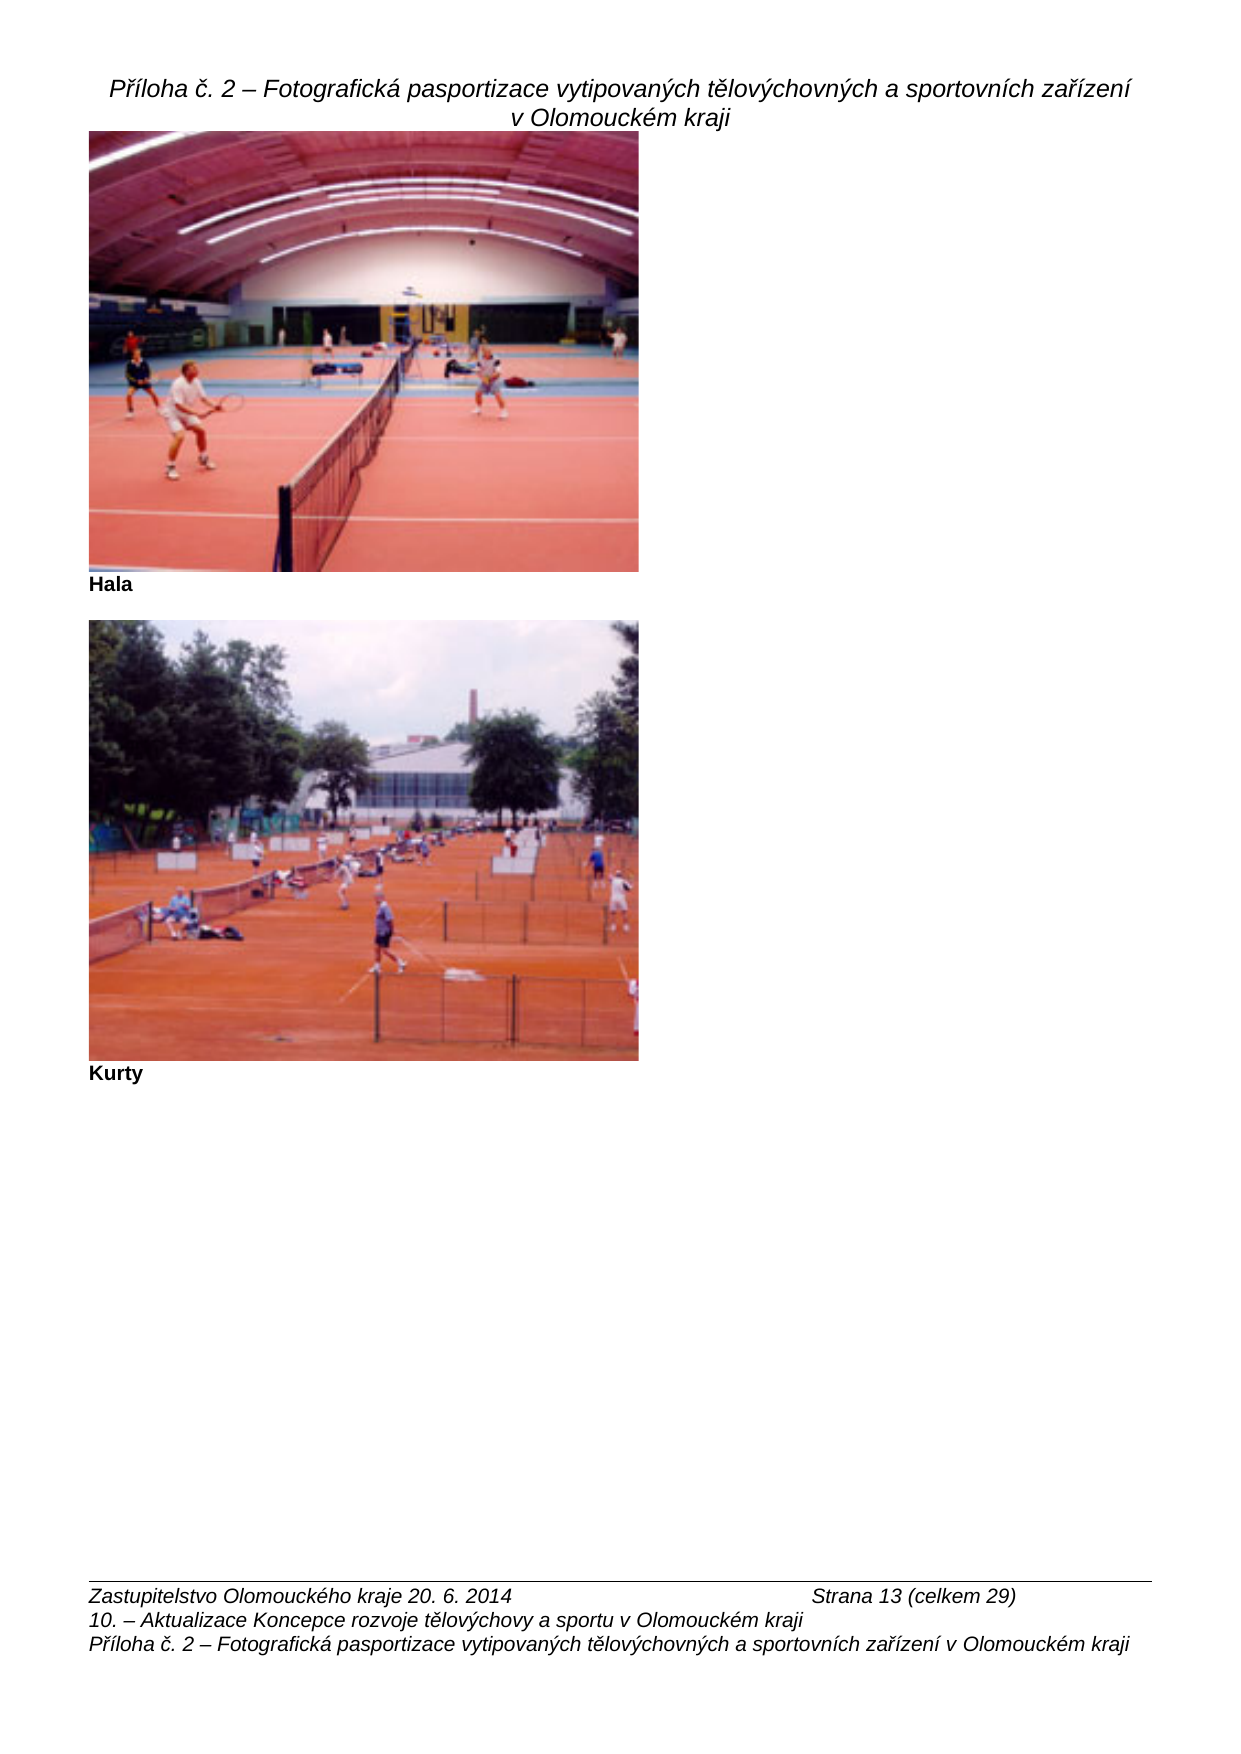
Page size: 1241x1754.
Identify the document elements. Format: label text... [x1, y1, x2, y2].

picture [88, 131, 639, 572]
text Kurty [89, 1061, 1152, 1084]
picture [88, 620, 639, 1061]
text Hala [89, 572, 1152, 596]
